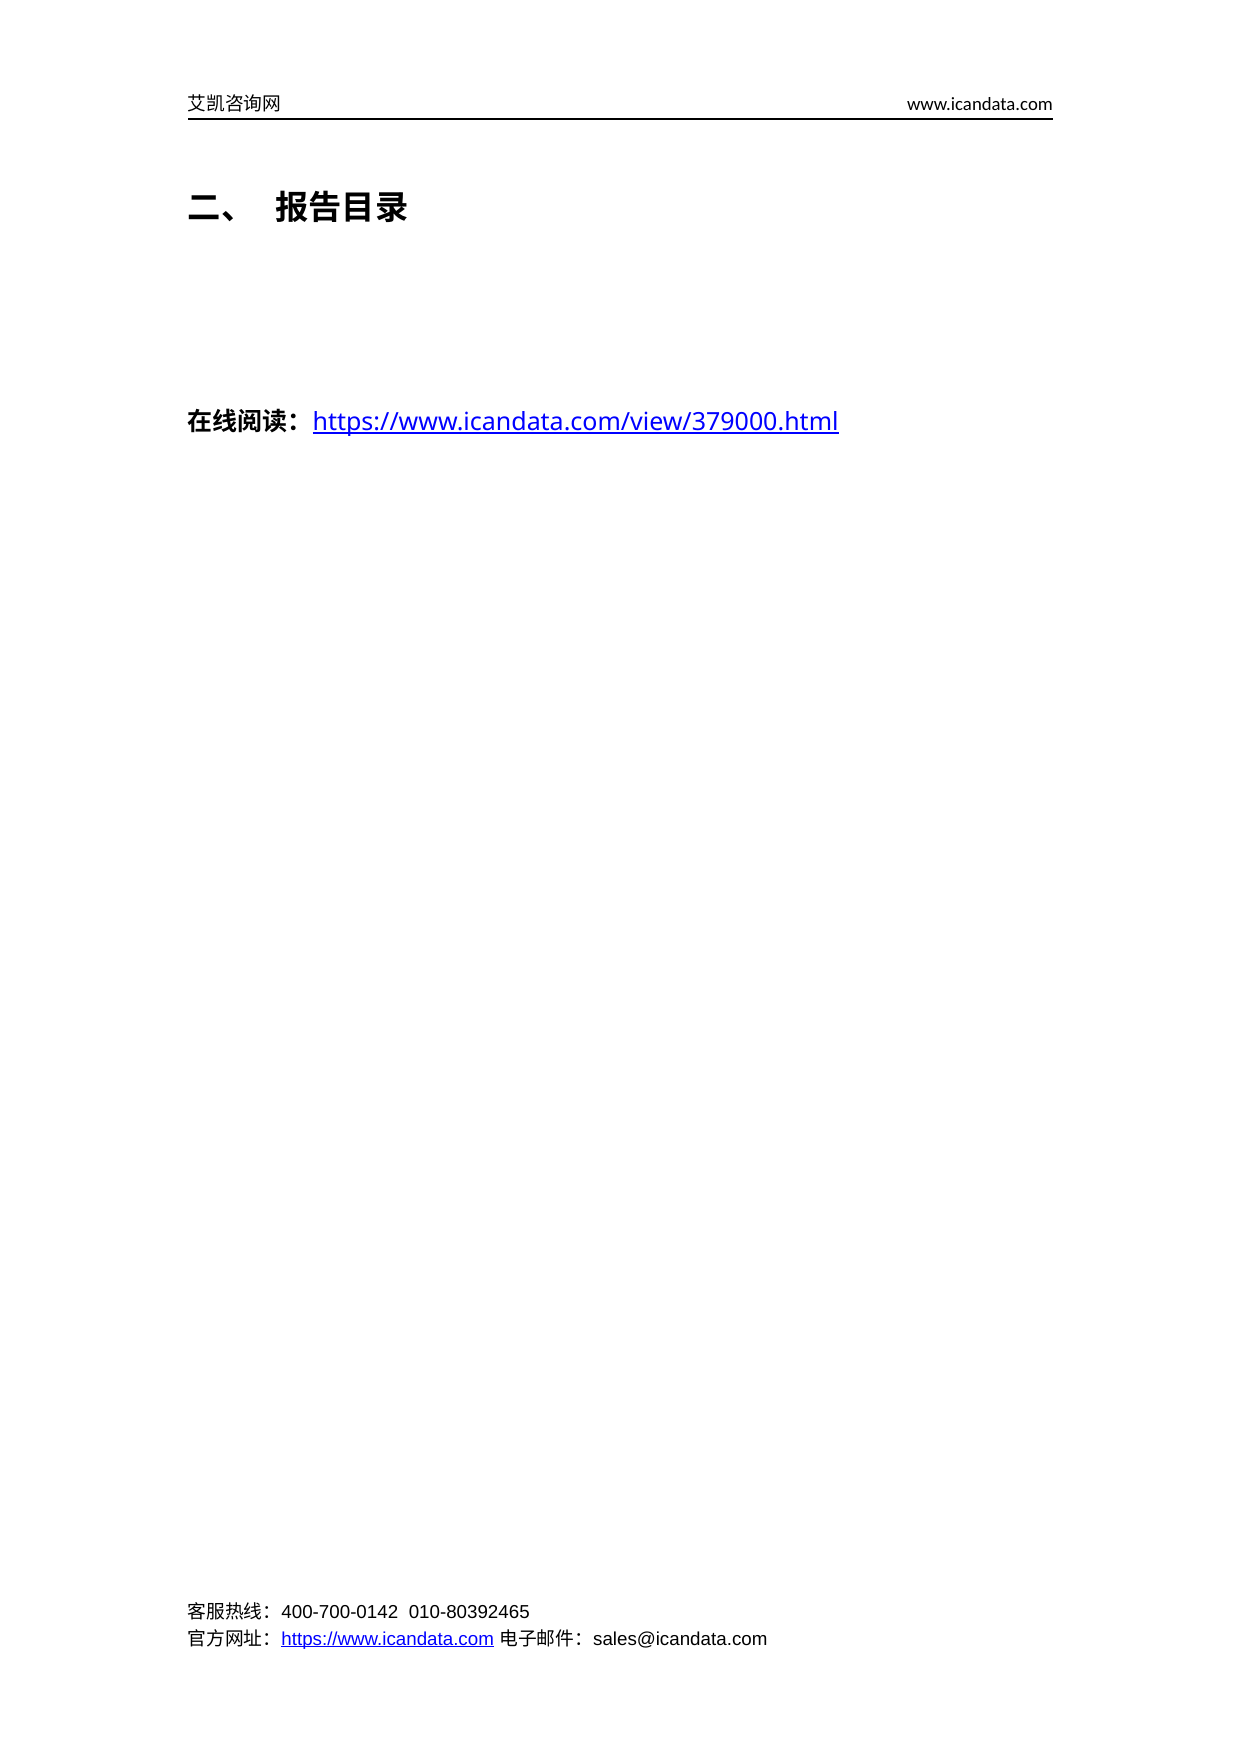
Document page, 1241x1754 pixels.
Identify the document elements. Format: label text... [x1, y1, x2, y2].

text 在线阅读：https://www.icandata.com/view/379000.html [187, 387, 1053, 452]
subtitle 报告目录 [187, 172, 1053, 237]
